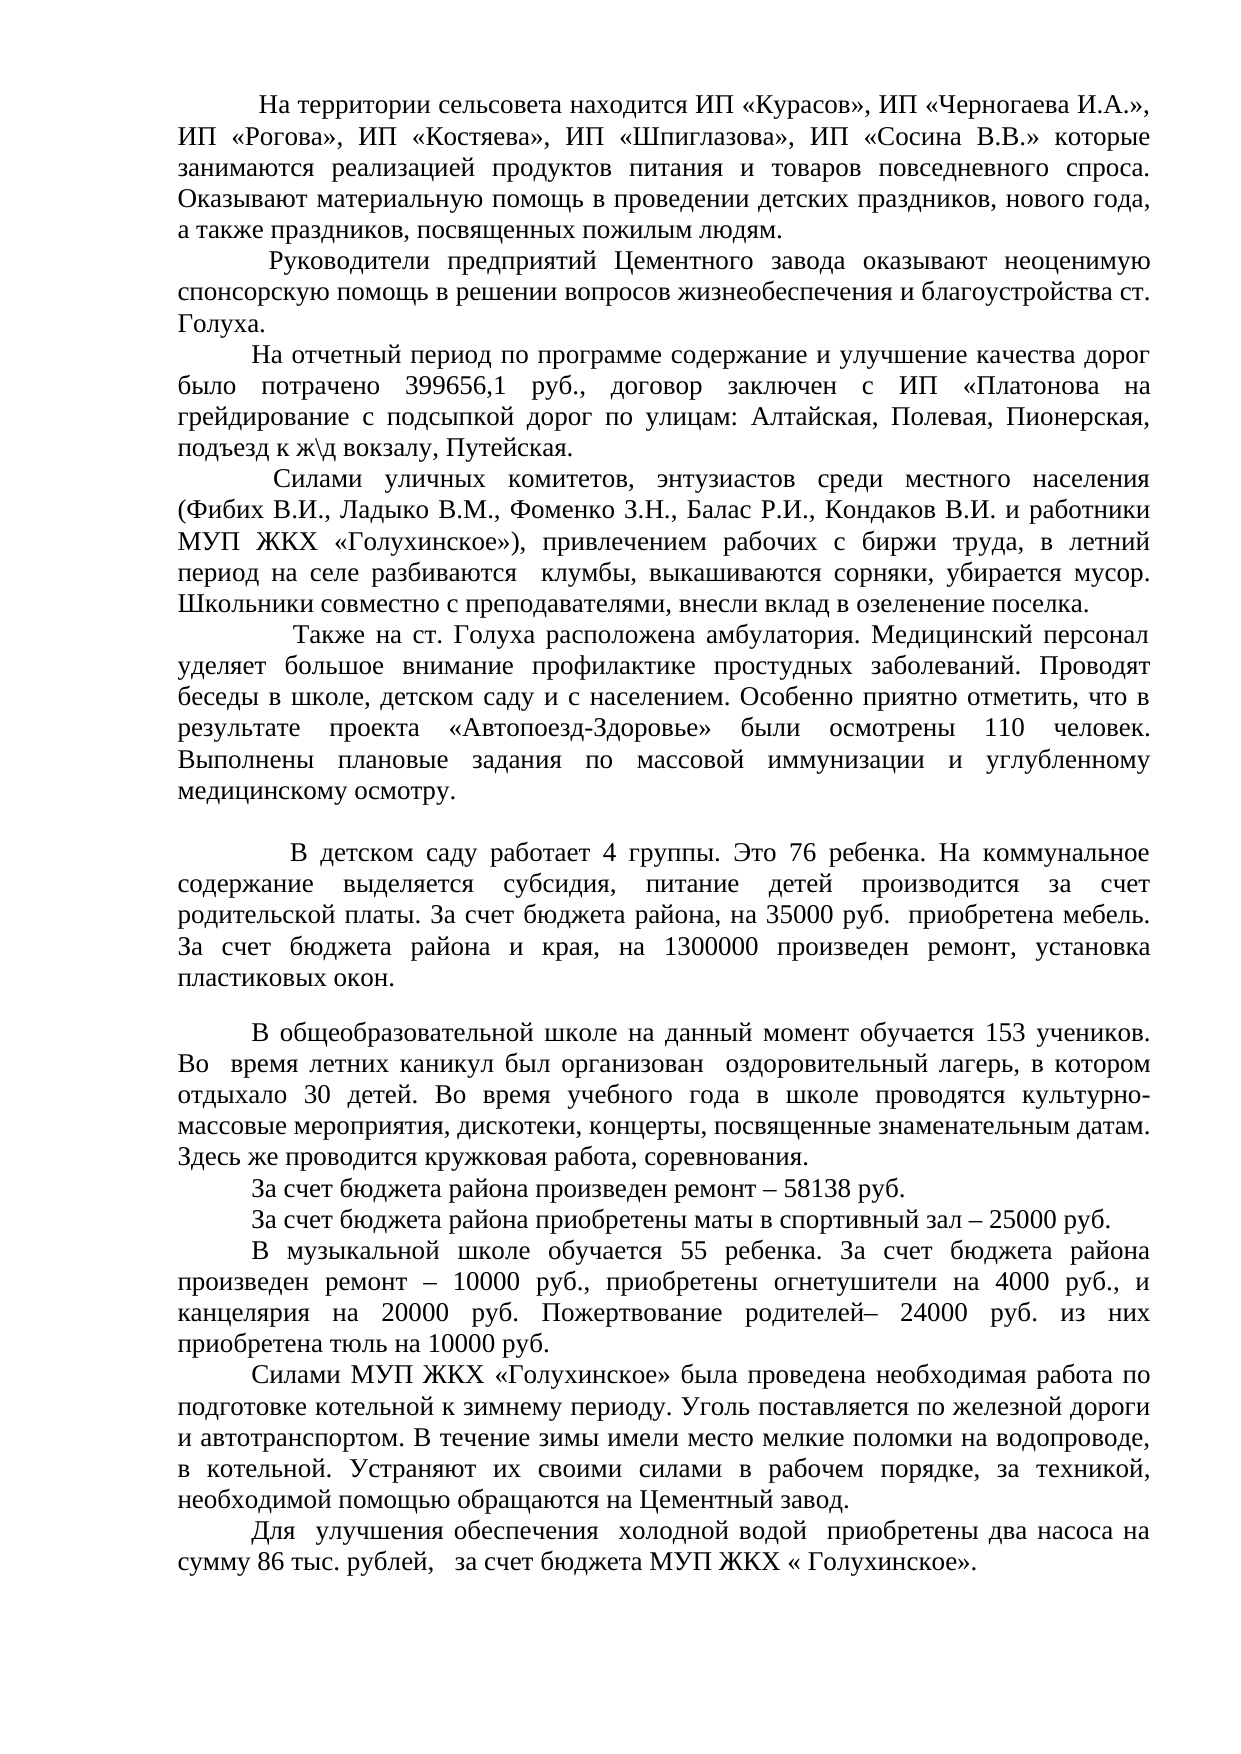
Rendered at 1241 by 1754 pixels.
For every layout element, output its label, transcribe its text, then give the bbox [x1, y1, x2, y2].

text В детском саду работает 4 группы. Это 76 ребенка. На коммунальное содержание выделяется субсидия, питание детей производится за счет родительской платы. За счет бюджета района, на 35000 руб. приобретена мебель. За счет бюджета района и края, на 1300000 произведен ремонт, установка пластиковых окон. [177, 836, 1152, 992]
text За счет бюджета района произведен ремонт – 58138 руб. [177, 1172, 1152, 1203]
text На отчетный период по программе содержание и улучшение качества дорог было потрачено 399656,1 руб., договор заключен с ИП «Платонова на грейдирование с подсыпкой дорог по улицам: Алтайская, Полевая, Пионерская, подъезд к ж\д вокзалу, Путейская. [177, 338, 1152, 462]
text За счет бюджета района приобретены маты в спортивный зал – 25000 руб. [177, 1203, 1152, 1234]
text В общеобразовательной школе на данный момент обучается 153 учеников. Во время летних каникул был организован оздоровительный лагерь, в котором отдыхало 30 детей. Во время учебного года в школе проводятся культурно-массовые мероприятия, дискотеки, концерты, посвященные знаменательным датам. Здесь же проводится кружковая работа, соревнования. [177, 1016, 1152, 1172]
text Руководители предприятий Цементного завода оказывают неоценимую спонсорскую помощь в решении вопросов жизнеобеспечения и благоустройства ст. Голуха. [177, 244, 1152, 338]
text В музыкальной школе обучается 55 ребенка. За счет бюджета района произведен ремонт – 10000 руб., приобретены огнетушители на 4000 руб., и канцелярия на 20000 руб. Пожертвование родителей– 24000 руб. из них приобретена тюль на 10000 руб. [177, 1234, 1152, 1358]
text Также на ст. Голуха расположена амбулатория. Медицинский персонал уделяет большое внимание профилактике простудных заболеваний. Проводят беседы в школе, детском саду и с населением. Особенно приятно отметить, что в результате проекта «Автопоезд-Здоровье» были осмотрены 110 человек. Выполнены плановые задания по массовой иммунизации и углубленному медицинскому осмотру. [177, 618, 1152, 805]
text Для улучшения обеспечения холодной водой приобретены два насоса на сумму 86 тыс. рублей, за счет бюджета МУП ЖКХ « Голухинское». [177, 1514, 1152, 1577]
text Силами уличных комитетов, энтузиастов среди местного населения (Фибих В.И., Ладыко В.М., Фоменко З.Н., Балас Р.И., Кондаков В.И. и работники МУП ЖКХ «Голухинское»), привлечением рабочих с биржи труда, в летний период на селе разбиваются клумбы, выкашиваются сорняки, убирается мусор. Школьники совместно с преподавателями, внесли вклад в озеленение поселка. [177, 462, 1152, 618]
text На территории сельсовета находится ИП «Курасов», ИП «Черногаева И.А.», ИП «Рогова», ИП «Костяева», ИП «Шпиглазова», ИП «Сосина В.В.» которые занимаются реализацией продуктов питания и товаров повседневного спроса. Оказывают материальную помощь в проведении детских праздников, нового года, а также праздников, посвященных пожилым людям. [177, 89, 1152, 244]
text Силами МУП ЖКХ «Голухинское» была проведена необходимая работа по подготовке котельной к зимнему периоду. Уголь поставляется по железной дороги и автотранспортом. В течение зимы имели место мелкие поломки на водопроводе, в котельной. Устраняют их своими силами в рабочем порядке, за техникой, необходимой помощью обращаются на Цементный завод. [177, 1358, 1152, 1514]
